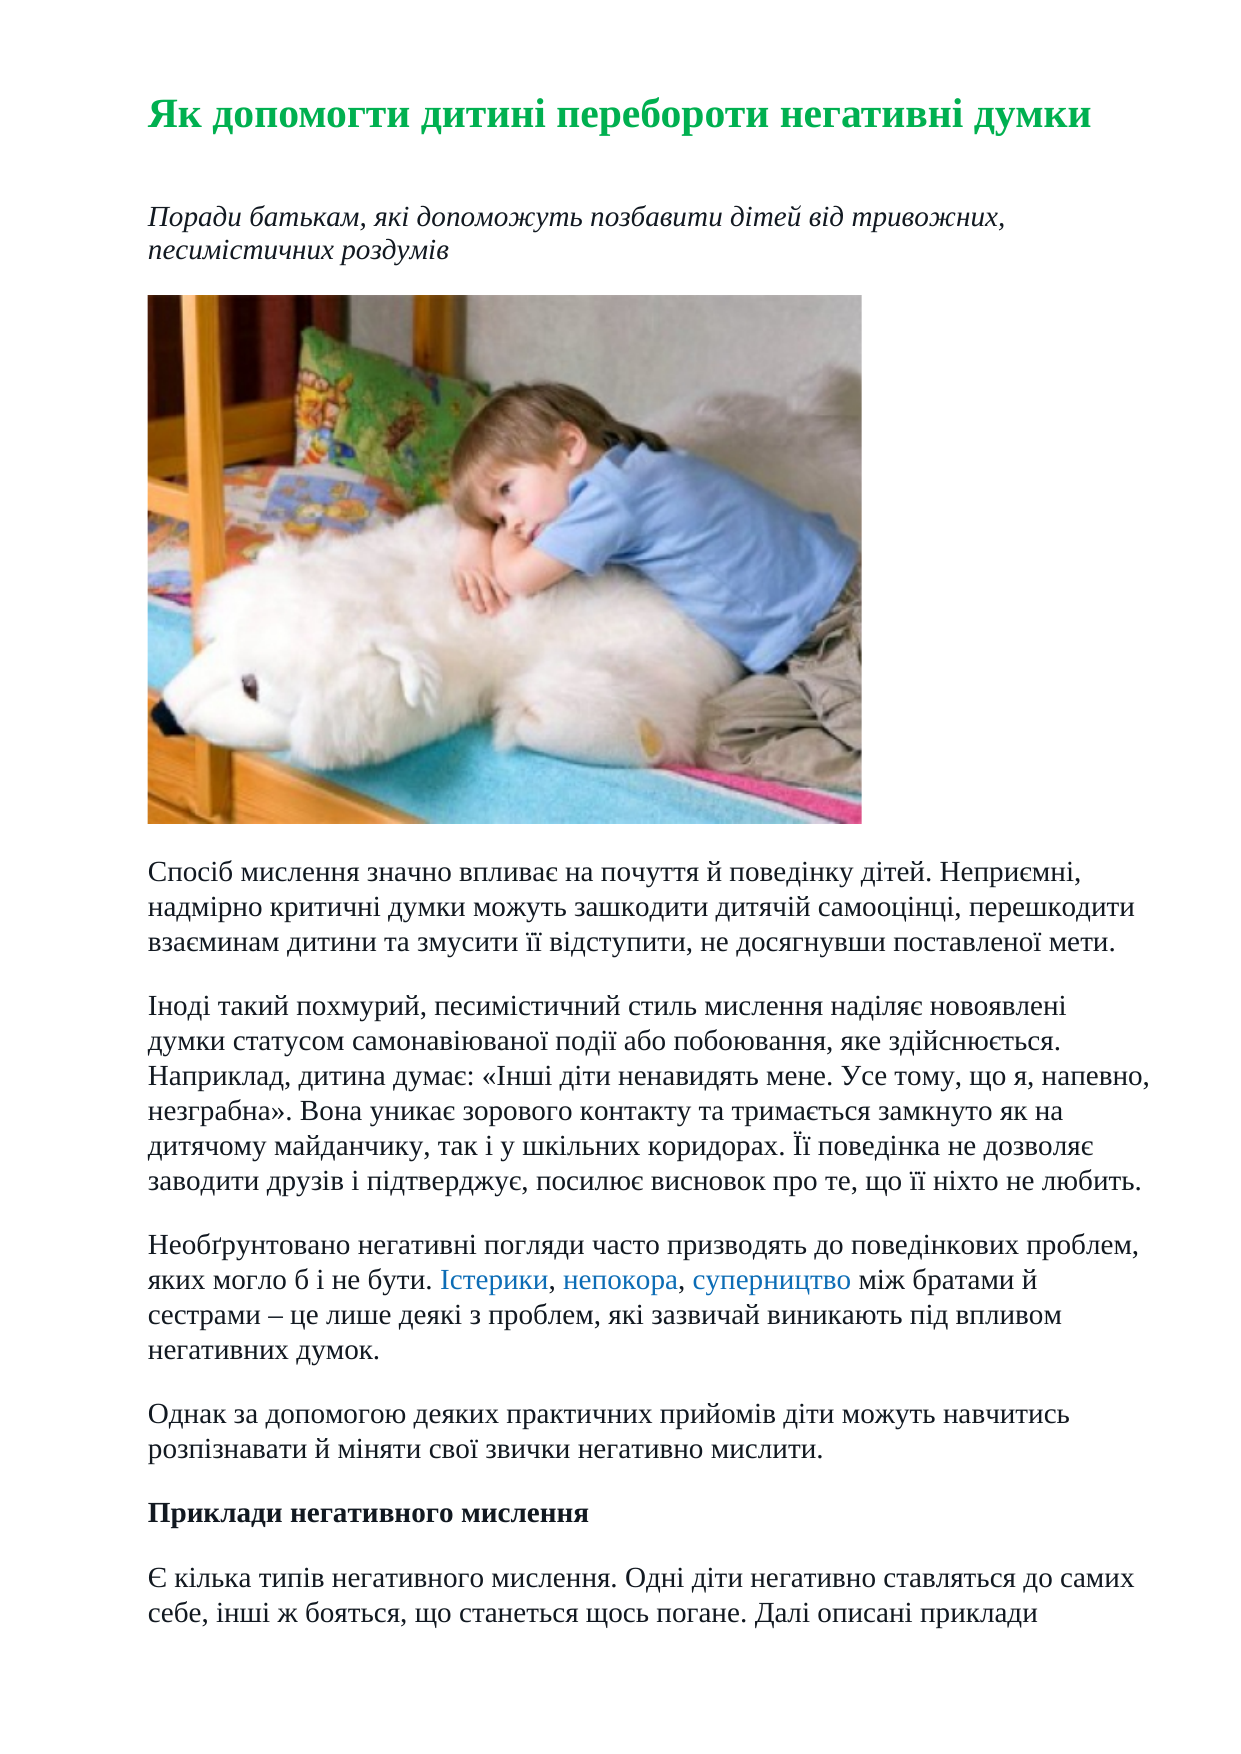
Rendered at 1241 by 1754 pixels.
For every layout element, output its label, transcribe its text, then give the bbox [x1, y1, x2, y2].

text Спосіб мислення значно впливає на почуття й поведінку дітей. Неприємні, надмірно критичні думки можуть зашкодити дитячій самооцінці, перешкодити взаєминам дитини та змусити її відступити, не досягнувши поставленої мети. [148, 852, 1152, 957]
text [148, 1558, 1152, 1628]
text Іноді такий похмурий, песимістичний стиль мислення наділяє новоявлені думки статусом самонавіюваної події або побоювання, яке здійснюється. Наприклад, дитина думає: «Інші діти ненавидять мене. Усе тому, що я, напевно, незграбна». Вона уникає зорового контакту та тримається замкнуто як на дитячому майданчику, так і у шкільних коридорах. Її поведінка не дозволяє заводити друзів і підтверджує, посилює висновок про те, що її ніхто не любить. [148, 987, 1152, 1197]
text Поради батькам, які допоможуть позбавити дітей від тривожних, песимістичних роздумів [148, 199, 1152, 266]
text Однак за допомогою деяких практичних прийомів діти можуть навчитись розпізнавати й міняти свої звички негативно мислити. [148, 1395, 1152, 1465]
picture [147, 295, 862, 824]
text Необґрунтовано негативні погляди часто призводять до поведінкових проблем, яких могло б і не бути. Істерики, непокора, суперництво між братами й сестрами – це лише деякі з проблем, які зазвичай виникають під впливом негативних думок. [148, 1226, 1152, 1366]
text Як допомогти дитині перебороти негативні думки [148, 88, 1152, 136]
text Приклади негативного мислення [148, 1494, 1152, 1529]
